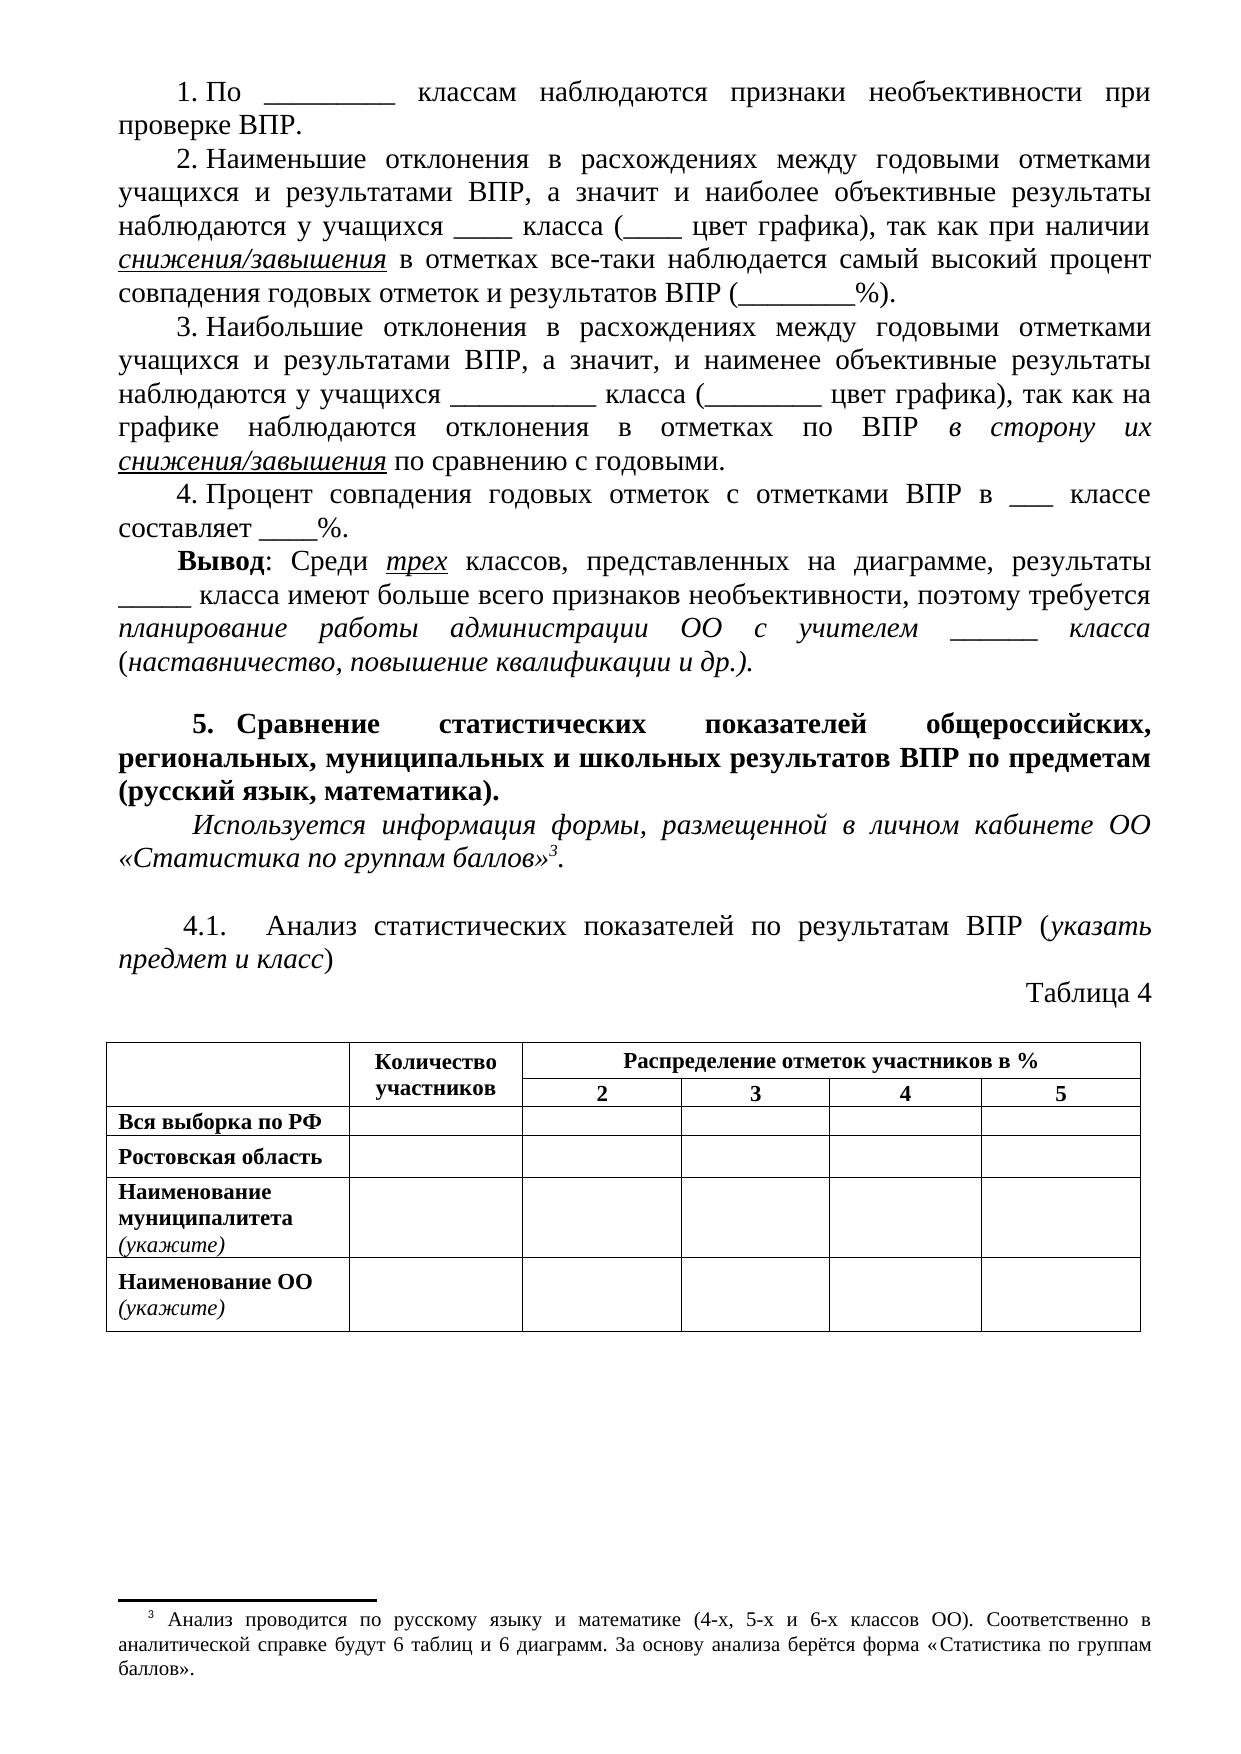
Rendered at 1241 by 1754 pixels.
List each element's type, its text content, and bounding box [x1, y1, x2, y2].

table_cell [830, 1136, 981, 1177]
table_cell [350, 1258, 522, 1331]
text Вывод: Среди трех классов, представленных на диаграмме, результаты _____ класса имеют больше всего признаков необъективности, поэтому требуется планирование работы администрации ОО с учителем ______ класса (наставничество, повышение квалификации и др.). [118, 543, 1152, 678]
list Сравнение статистических показателей общероссийских, региональных, муниципальных и школьных результатов ВПР по предметам (русский язык, математика). [118, 706, 1152, 807]
list Наименьшие отклонения в расхождениях между годовыми отметками учащихся и результатами ВПР, а значит и наиболее объективные результаты наблюдаются у учащихся ____ класса (____ цвет графика), так как при наличии снижения/завышения в отметках все-таки наблюдается самый высокий процент совпадения годовых отметок и результатов ВПР (________%). [118, 141, 1152, 309]
text Используется информация формы, размещенной в личном кабинете ОО «Статистика по группам баллов». [118, 807, 1152, 874]
table_cell [523, 1136, 681, 1177]
table_cell Вся выборка по РФ [107, 1107, 349, 1135]
table_cell [682, 1107, 829, 1135]
table_cell [350, 1107, 522, 1135]
table_cell 2 [523, 1079, 681, 1106]
list По _________ классам наблюдаются признаки необъективности при проверке ВПР. [118, 74, 1152, 141]
table_header Распределение отметок участников в % [523, 1043, 1140, 1078]
table_cell [830, 1258, 981, 1331]
table_cell [830, 1178, 981, 1257]
table_cell 3 [682, 1079, 829, 1106]
table_cell [523, 1107, 681, 1135]
list Процент совпадения годовых отметок с отметками ВПР в ___ классе составляет ____%. [118, 476, 1152, 543]
list Таблица 4 [231, 975, 1152, 1008]
table_cell [523, 1258, 681, 1331]
table_cell 4 [830, 1079, 981, 1106]
table_cell 5 [982, 1079, 1140, 1106]
table_cell [830, 1107, 981, 1135]
table_header [107, 1043, 349, 1106]
list Анализ статистических показателей по результатам ВПР (указать предмет и класс) [118, 908, 1152, 975]
table_cell [982, 1178, 1140, 1257]
table_cell [350, 1178, 522, 1257]
table_cell Ростовская область [107, 1136, 349, 1177]
table_cell Наименование муниципалитета (укажите) [107, 1178, 349, 1257]
table_cell [982, 1258, 1140, 1331]
table_cell [682, 1178, 829, 1257]
table_cell [523, 1178, 681, 1257]
list Наибольшие отклонения в расхождениях между годовыми отметками учащихся и результатами ВПР, а значит, и наименее объективные результаты наблюдаются у учащихся __________ класса (________ цвет графика), так как на графике наблюдаются отклонения в отметках по ВПР в сторону их снижения/завышения по сравнению с годовыми. [118, 309, 1152, 476]
table_cell [982, 1107, 1140, 1135]
table_cell Наименование ОО (укажите) [107, 1258, 349, 1331]
table_cell [682, 1258, 829, 1331]
table_cell [682, 1136, 829, 1177]
table_cell [350, 1136, 522, 1177]
table_cell [982, 1136, 1140, 1177]
table_header Количество участников [350, 1043, 522, 1106]
